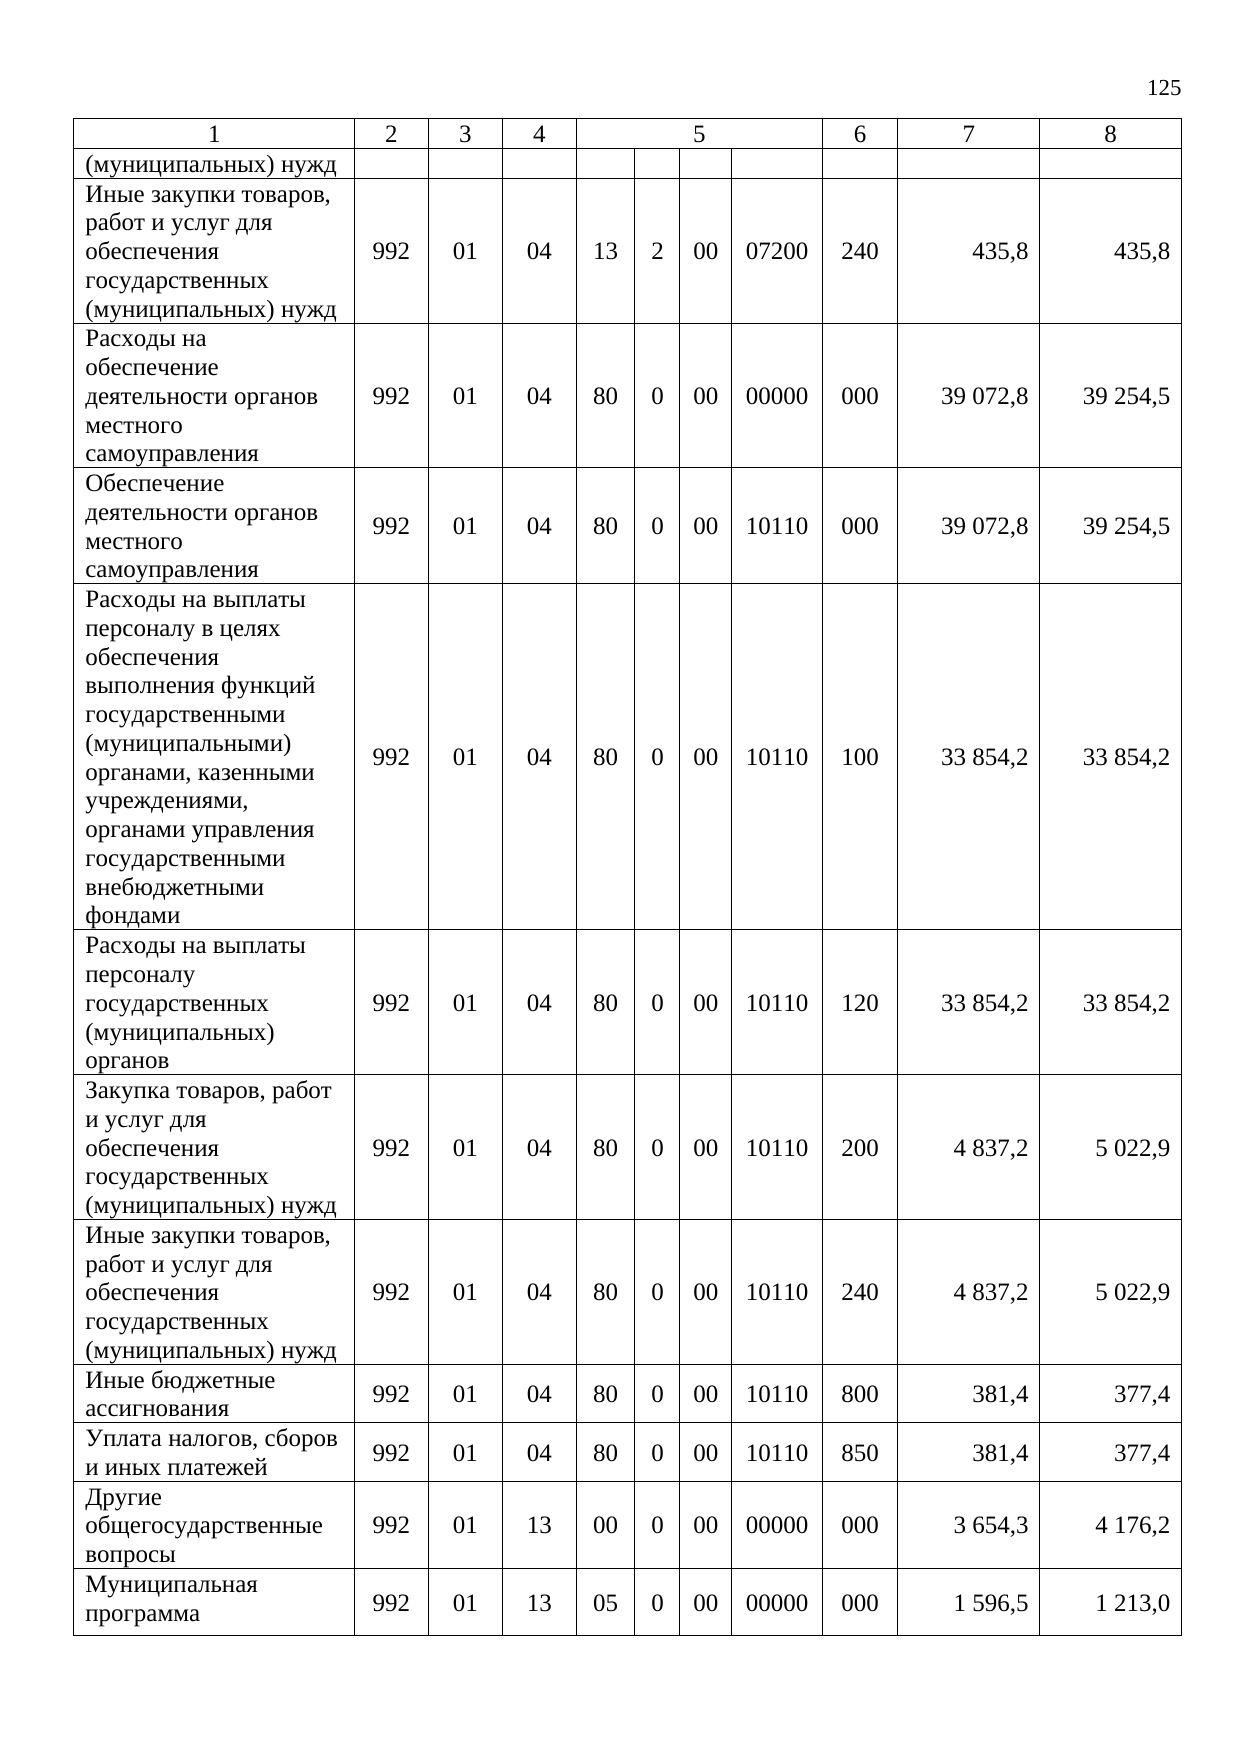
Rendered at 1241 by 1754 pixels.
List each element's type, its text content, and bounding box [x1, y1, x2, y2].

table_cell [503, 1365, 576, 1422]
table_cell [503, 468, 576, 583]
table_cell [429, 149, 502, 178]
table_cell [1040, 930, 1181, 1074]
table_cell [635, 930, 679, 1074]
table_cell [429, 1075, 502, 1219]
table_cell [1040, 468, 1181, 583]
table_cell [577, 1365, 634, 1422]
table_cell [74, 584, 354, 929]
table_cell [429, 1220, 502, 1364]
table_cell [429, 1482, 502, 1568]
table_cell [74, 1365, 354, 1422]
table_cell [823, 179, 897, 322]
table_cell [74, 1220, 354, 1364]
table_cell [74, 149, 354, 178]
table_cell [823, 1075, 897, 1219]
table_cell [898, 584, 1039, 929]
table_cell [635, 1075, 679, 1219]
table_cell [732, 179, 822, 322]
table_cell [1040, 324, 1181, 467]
table_header 5 [577, 119, 822, 148]
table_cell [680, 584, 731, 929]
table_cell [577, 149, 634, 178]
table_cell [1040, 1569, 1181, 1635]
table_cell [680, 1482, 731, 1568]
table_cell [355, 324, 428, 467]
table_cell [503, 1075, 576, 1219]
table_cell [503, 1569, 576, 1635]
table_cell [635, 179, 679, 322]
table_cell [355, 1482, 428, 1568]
table_header 6 [823, 119, 897, 148]
table_header 1 [74, 119, 354, 148]
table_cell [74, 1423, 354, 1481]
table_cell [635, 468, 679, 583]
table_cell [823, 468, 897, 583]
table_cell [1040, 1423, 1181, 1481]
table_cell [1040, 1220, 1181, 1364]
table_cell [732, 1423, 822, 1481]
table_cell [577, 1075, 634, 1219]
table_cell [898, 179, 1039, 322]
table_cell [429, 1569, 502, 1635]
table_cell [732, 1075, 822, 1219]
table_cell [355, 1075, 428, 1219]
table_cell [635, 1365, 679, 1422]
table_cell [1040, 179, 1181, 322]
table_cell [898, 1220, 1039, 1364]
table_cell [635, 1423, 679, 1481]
table_header 4 [503, 119, 576, 148]
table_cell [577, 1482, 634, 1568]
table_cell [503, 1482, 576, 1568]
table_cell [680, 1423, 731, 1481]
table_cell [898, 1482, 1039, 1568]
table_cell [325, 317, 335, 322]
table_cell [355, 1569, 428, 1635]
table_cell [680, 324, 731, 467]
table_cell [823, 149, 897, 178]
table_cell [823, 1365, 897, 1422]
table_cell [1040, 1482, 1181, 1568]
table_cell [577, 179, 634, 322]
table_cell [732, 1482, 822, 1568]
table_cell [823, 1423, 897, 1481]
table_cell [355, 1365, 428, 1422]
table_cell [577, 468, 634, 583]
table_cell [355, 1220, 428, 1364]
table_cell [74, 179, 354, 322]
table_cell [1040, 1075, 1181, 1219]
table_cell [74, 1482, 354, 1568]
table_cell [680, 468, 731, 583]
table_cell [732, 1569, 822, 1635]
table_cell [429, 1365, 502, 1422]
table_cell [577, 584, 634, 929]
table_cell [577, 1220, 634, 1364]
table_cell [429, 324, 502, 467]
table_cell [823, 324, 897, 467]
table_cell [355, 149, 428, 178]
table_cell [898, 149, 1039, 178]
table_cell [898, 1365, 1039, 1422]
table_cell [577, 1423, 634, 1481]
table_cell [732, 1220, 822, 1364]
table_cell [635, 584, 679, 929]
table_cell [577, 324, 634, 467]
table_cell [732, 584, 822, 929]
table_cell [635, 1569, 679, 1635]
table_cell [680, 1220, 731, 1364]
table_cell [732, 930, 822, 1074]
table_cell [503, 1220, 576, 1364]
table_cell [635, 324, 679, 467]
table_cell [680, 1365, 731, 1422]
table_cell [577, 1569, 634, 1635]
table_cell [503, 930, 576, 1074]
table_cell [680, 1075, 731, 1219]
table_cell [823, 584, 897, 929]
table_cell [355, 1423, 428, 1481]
table_header 8 [1040, 119, 1181, 148]
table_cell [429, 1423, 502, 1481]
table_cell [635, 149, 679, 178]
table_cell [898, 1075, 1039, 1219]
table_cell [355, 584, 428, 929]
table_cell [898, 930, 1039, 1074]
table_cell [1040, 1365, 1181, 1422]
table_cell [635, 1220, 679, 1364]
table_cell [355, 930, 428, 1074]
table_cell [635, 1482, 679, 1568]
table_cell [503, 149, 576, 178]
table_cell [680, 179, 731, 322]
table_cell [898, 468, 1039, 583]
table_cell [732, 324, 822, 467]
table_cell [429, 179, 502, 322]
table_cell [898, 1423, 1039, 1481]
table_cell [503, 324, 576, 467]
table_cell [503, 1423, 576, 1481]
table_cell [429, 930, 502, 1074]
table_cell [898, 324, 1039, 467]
table_header 2 [355, 119, 428, 148]
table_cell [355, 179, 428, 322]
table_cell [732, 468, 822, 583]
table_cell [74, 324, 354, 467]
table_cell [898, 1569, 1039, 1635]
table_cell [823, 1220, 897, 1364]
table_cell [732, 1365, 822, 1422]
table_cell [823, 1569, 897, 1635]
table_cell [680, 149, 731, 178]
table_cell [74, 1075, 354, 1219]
table_header 7 [898, 119, 1039, 148]
table_header 3 [429, 119, 502, 148]
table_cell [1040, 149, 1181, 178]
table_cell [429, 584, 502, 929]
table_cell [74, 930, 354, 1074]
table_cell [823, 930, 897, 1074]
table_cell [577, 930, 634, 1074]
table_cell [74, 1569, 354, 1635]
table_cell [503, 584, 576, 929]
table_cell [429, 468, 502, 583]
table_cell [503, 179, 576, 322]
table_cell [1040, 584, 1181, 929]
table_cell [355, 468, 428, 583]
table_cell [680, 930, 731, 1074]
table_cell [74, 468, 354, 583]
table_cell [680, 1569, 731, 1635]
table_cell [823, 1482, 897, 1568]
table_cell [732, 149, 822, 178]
